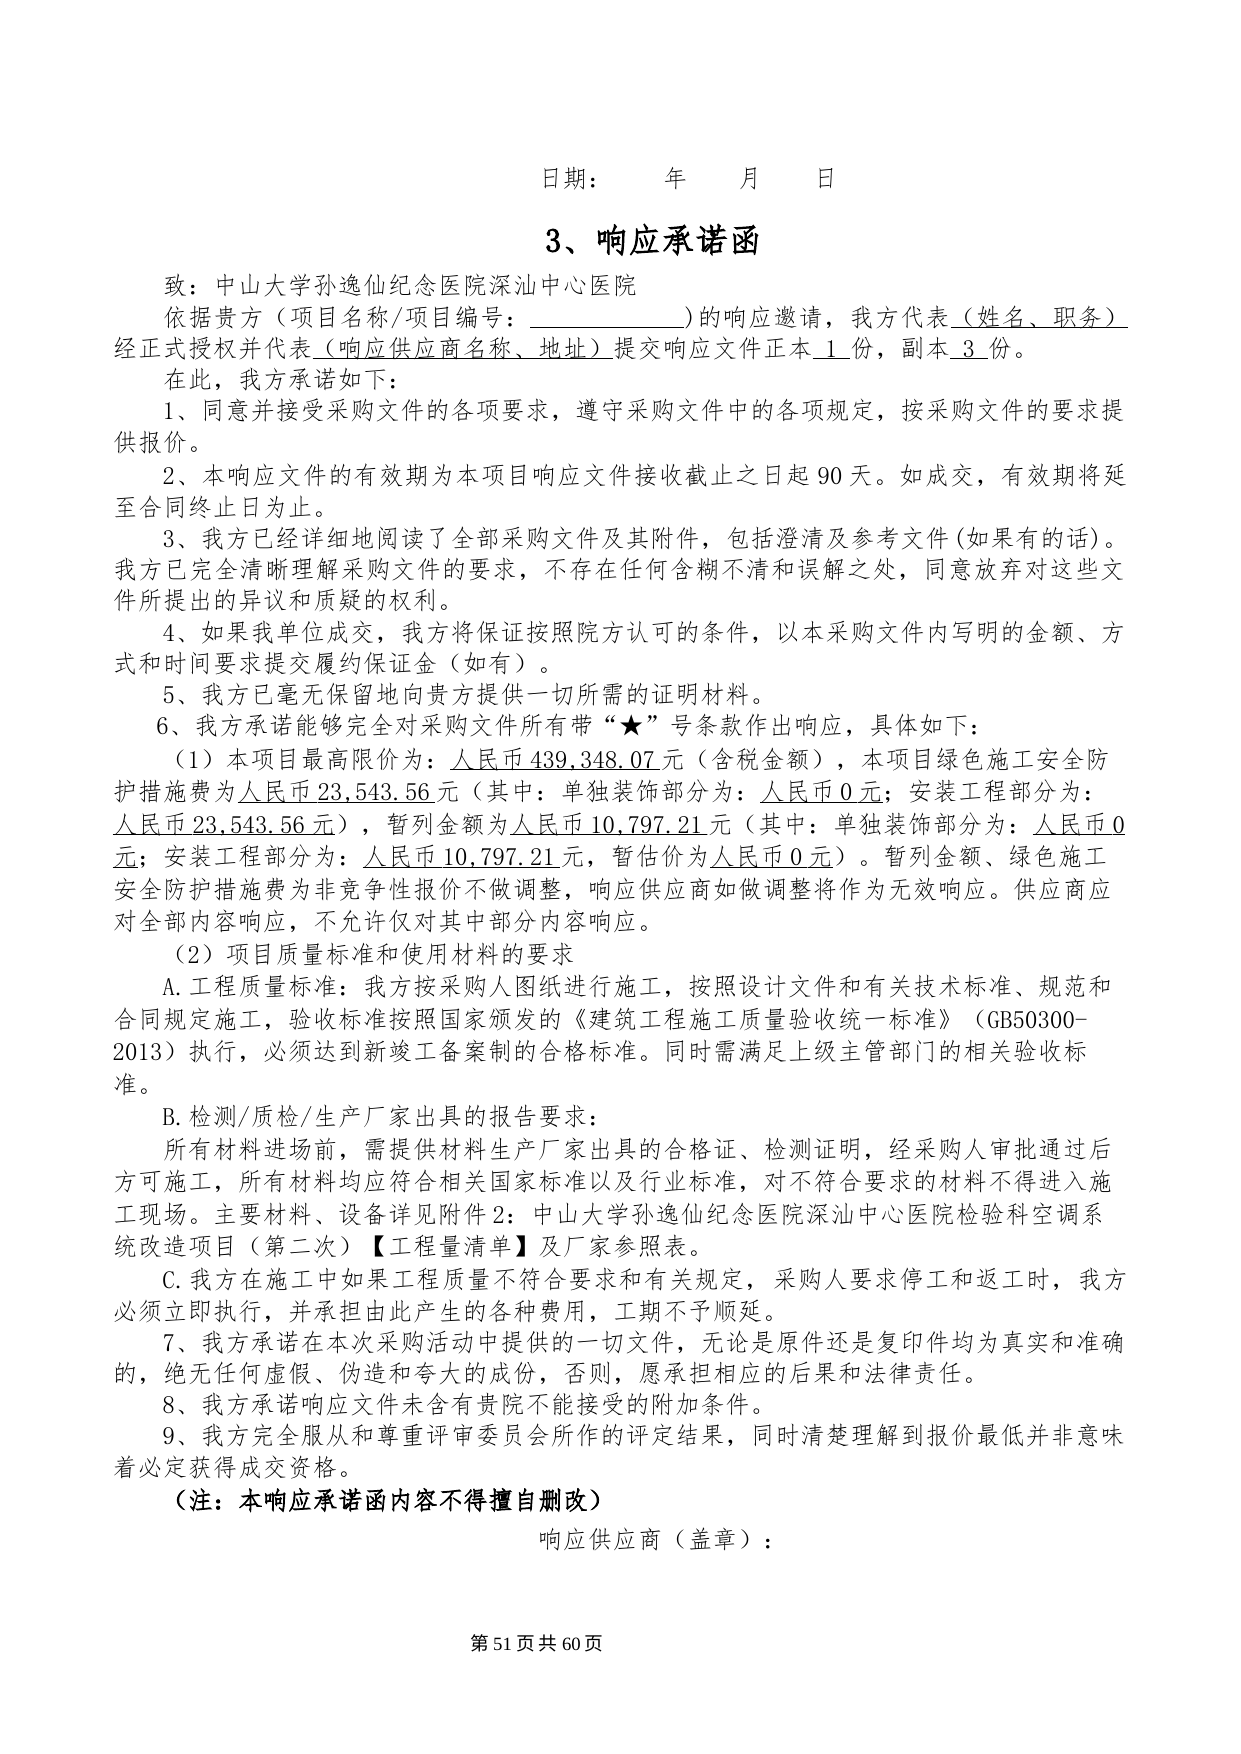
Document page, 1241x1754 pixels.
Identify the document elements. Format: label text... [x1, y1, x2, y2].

text 7、我方承诺在本次采购活动中提供的一切文件，无论是原件还是复印件均为真实和准确的，绝无任何虚假、伪造和夸大的成份，否则，愿承担相应的后果和法律责任。 [112, 1326, 1128, 1388]
list （2）项目质量标准和使用材料的要求 [112, 936, 1128, 968]
text 在此，我方承诺如下： [112, 363, 1128, 395]
text 2、本响应文件的有效期为本项目响应文件接收截止之日起90天。如成交，有效期将延至合同终止日为止。 [112, 457, 1128, 522]
list A.工程质量标准：我方按采购人图纸进行施工，按照设计文件和有关技术标准、规范和合同规定施工，验收标准按照国家颁发的《建筑工程施工质量验收统一标准》（GB50300-2013）执行，必须达到新竣工备案制的合格标准。同时需满足上级主管部门的相关验收标准。 [112, 968, 1128, 1098]
text 4、如果我单位成交，我方将保证按照院方认可的条件，以本采购文件内写明的金额、方式和时间要求提交履约保证金（如有）。 [112, 616, 1128, 678]
list B.检测/质检/生产厂家出具的报告要求： [112, 1098, 1128, 1131]
text 3、我方已经详细地阅读了全部采购文件及其附件，包括澄清及参考文件(如果有的话)。我方已完全清晰理解采购文件的要求，不存在任何含糊不清和误解之处，同意放弃对这些文件所提出的异议和质疑的权利。 [112, 522, 1128, 616]
list （1）本项目最高限价为：人民币439,348.07元（含税金额），本项目绿色施工安全防护措施费为人民币23,543.56元（其中：单独装饰部分为：人民币0元；安装工程部分为：人民币23,543.56元），暂列金额为人民币10,797.21元（其中：单独装饰部分为：人民币0元；安装工程部分为：人民币10,797.21元，暂估价为人民币0元）。暂列金额、绿色施工安全防护措施费为非竞争性报价不做调整，响应供应商如做调整将作为无效响应。供应商应对全部内容响应，不允许仅对其中部分内容响应。 [112, 741, 1128, 936]
text 8、我方承诺响应文件未含有贵院不能接受的附加条件。 [112, 1388, 1128, 1420]
text 响应供应商（盖章）： [112, 1516, 1128, 1557]
text 依据贵方（项目名称/项目编号： )的响应邀请，我方代表（姓名、职务）经正式授权并代表（响应供应商名称、地址）提交响应文件正本 1 份，副本 3 份。 [112, 301, 1128, 363]
text 6、我方承诺能够完全对采购文件所有带“★”号条款作出响应，具体如下： [112, 710, 1128, 741]
text 3、响应承诺函 [178, 205, 1128, 270]
list 同意并接受采购文件的各项要求，遵守采购文件中的各项规定，按采购文件的要求提供报价。 [112, 395, 1128, 457]
text 5、我方已毫无保留地向贵方提供一切所需的证明材料。 [112, 678, 1128, 710]
text 所有材料进场前，需提供材料生产厂家出具的合格证、检测证明，经采购人审批通过后方可施工，所有材料均应符合相关国家标准以及行业标准，对不符合要求的材料不得进入施工现场。主要材料、设备详见附件2：中山大学孙逸仙纪念医院深汕中心医院检验科空调系统改造项目（第二次）【工程量清单】及厂家参照表。 [112, 1131, 1128, 1261]
text 致：中山大学孙逸仙纪念医院深汕中心医院 [112, 270, 1128, 301]
text C.我方在施工中如果工程质量不符合要求和有关规定，采购人要求停工和返工时，我方必须立即执行，并承担由此产生的各种费用，工期不予顺延。 [112, 1261, 1128, 1326]
text 9、我方完全服从和尊重评审委员会所作的评定结果，同时清楚理解到报价最低并非意味着必定获得成交资格。 [112, 1420, 1128, 1482]
text 日期： 年 月 日 [112, 162, 1128, 191]
text （注：本响应承诺函内容不得擅自删改） [112, 1482, 1128, 1516]
